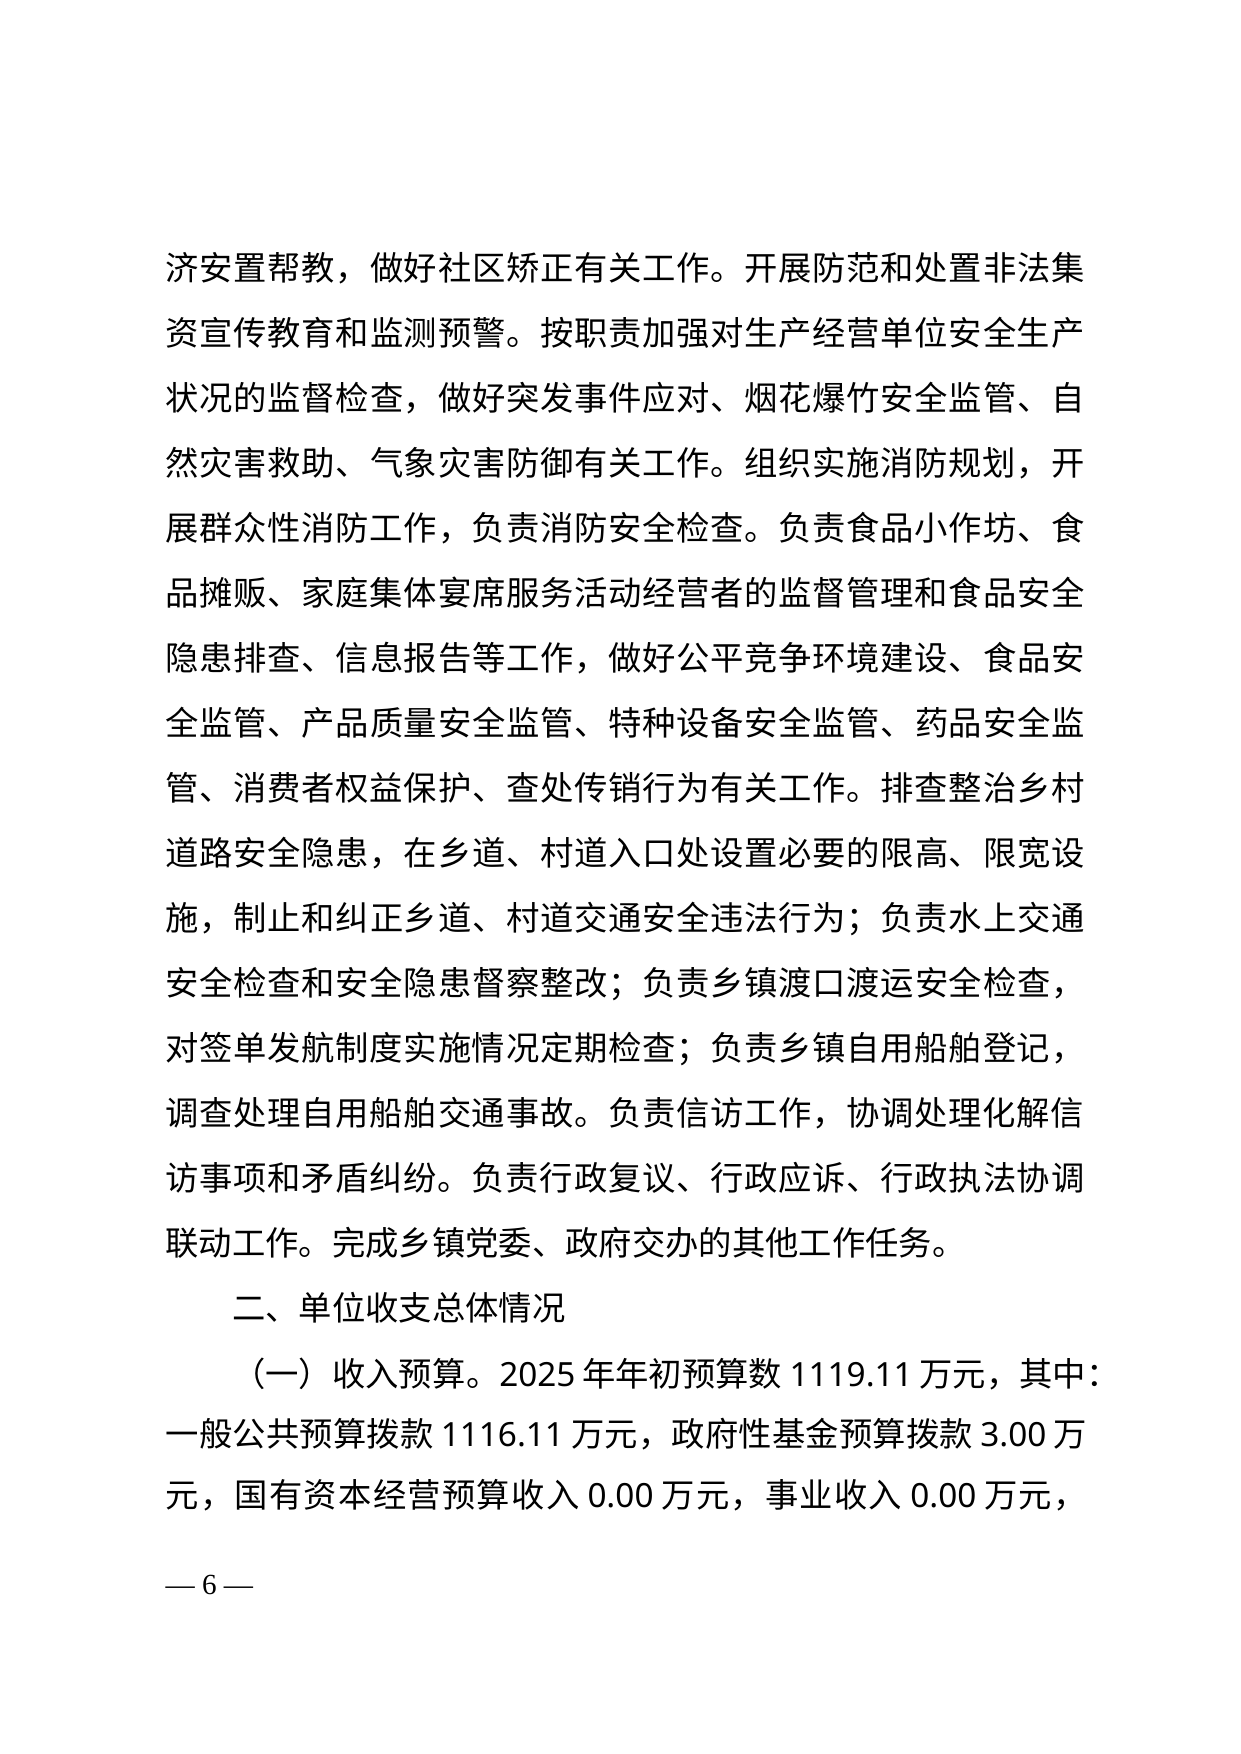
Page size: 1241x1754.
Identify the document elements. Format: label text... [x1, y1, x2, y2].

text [165, 1338, 1087, 1519]
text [165, 233, 1087, 1273]
text 二、单位收支总体情况 [165, 1273, 1087, 1338]
